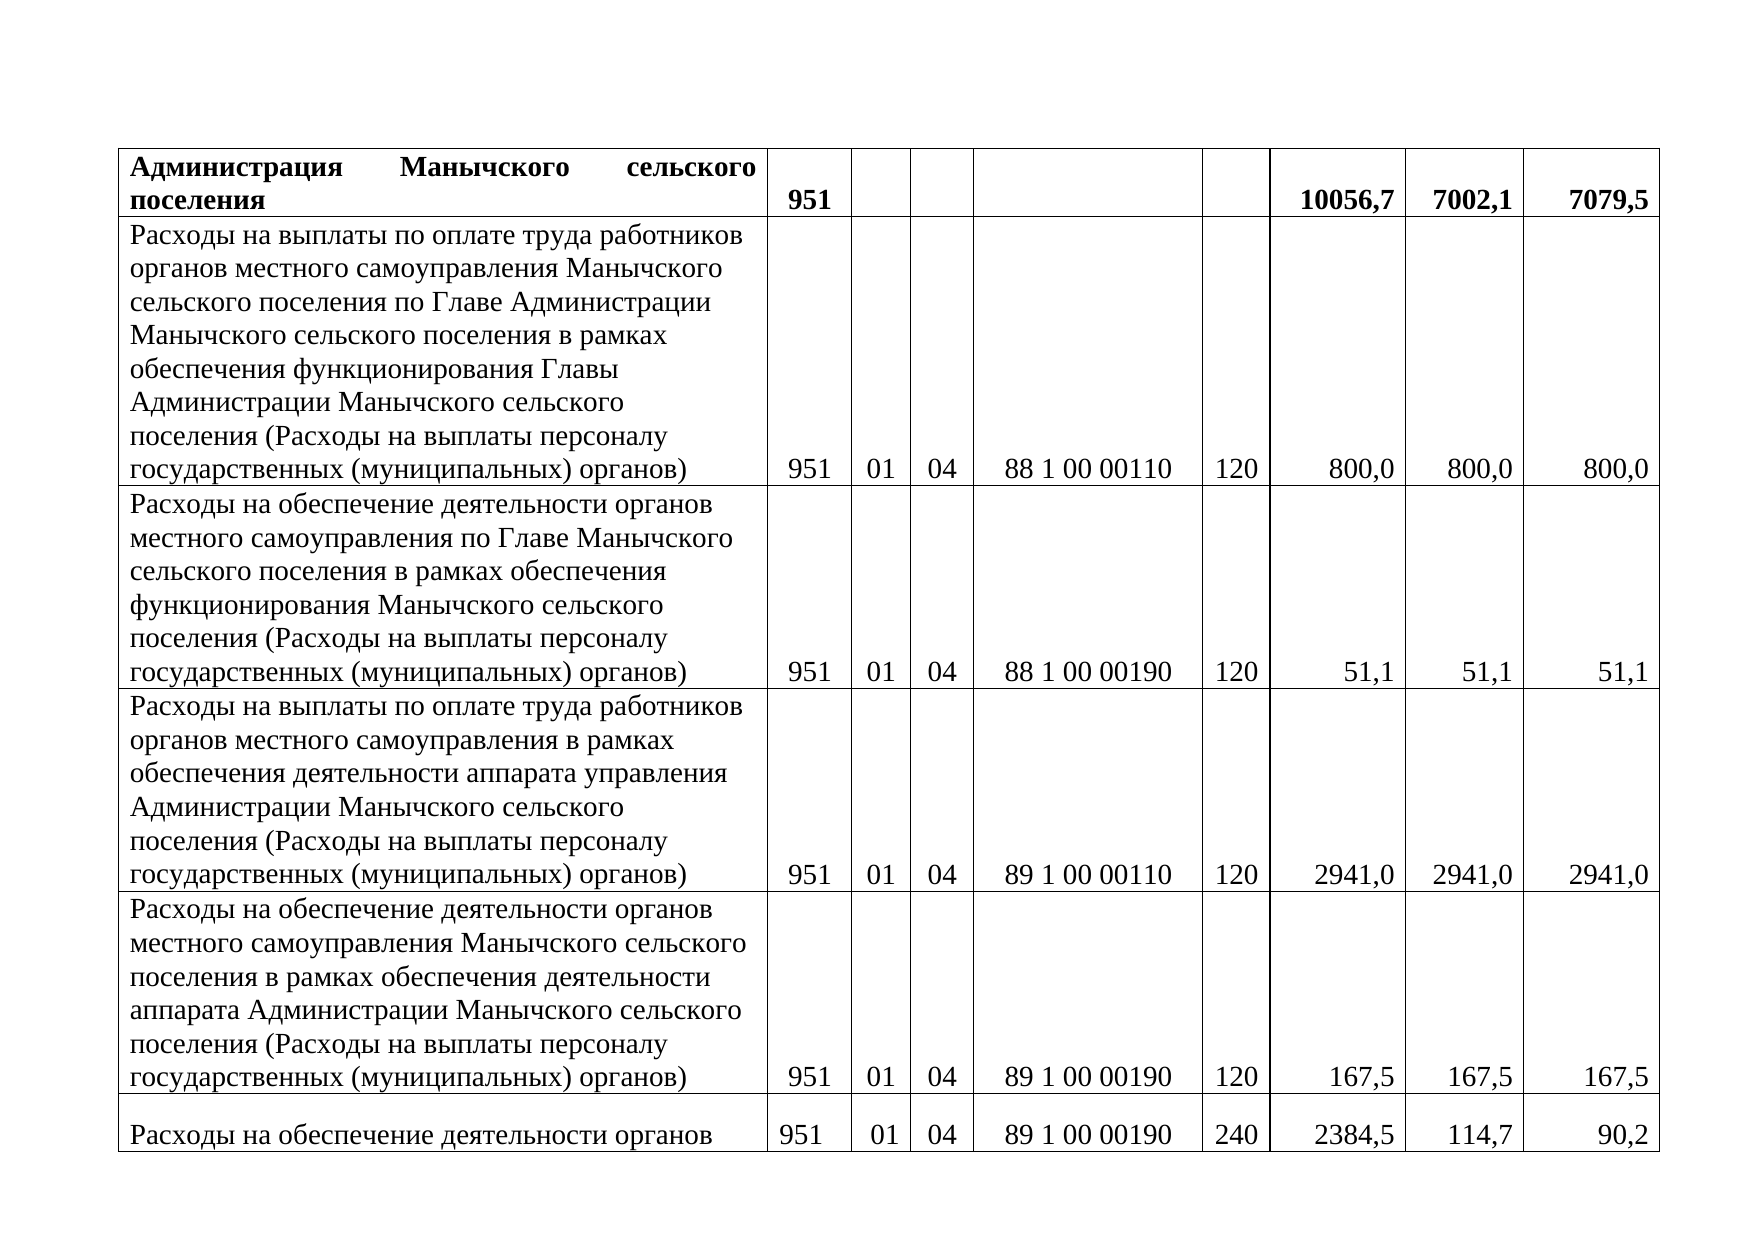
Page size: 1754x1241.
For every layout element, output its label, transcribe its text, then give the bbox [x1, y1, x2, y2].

table_cell 800,0 [1271, 217, 1405, 485]
table_cell 2384,5 [1271, 1094, 1405, 1151]
table_cell 2941,0 [1406, 689, 1523, 891]
table_cell 89 1 00 00190 [974, 892, 1202, 1093]
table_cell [119, 1094, 767, 1151]
table_cell 01 [852, 892, 910, 1093]
table_cell 04 [911, 486, 973, 687]
table_cell [852, 149, 910, 216]
table_cell 120 [1203, 486, 1269, 687]
table_cell 51,1 [1524, 486, 1659, 687]
table_cell 951 [768, 486, 851, 687]
table_cell 951 [768, 217, 851, 485]
table_cell Расходы на выплаты по оплате труда работников органов местного самоуправления в рамках обеспечения деятельности аппарата управления Администрации Манычского сельского поселения (Расходы на выплаты персоналу государственных (муниципальных) органов) [119, 689, 767, 891]
table_cell 01 [852, 1094, 910, 1151]
table_cell 04 [911, 1094, 973, 1151]
table_cell 7079,5 [1524, 149, 1659, 216]
table_cell 167,5 [1271, 892, 1405, 1093]
table_cell 951 [768, 892, 851, 1093]
table_cell 951 [768, 149, 851, 216]
table_cell 88 1 00 00190 [974, 486, 1202, 687]
table_cell 10056,7 [1271, 149, 1405, 216]
table_cell 120 [1203, 217, 1269, 485]
table_cell 04 [911, 689, 973, 891]
table_cell 951 [768, 689, 851, 891]
table_cell Расходы на обеспечение деятельности органов местного самоуправления Манычского сельского поселения в рамках обеспечения деятельности аппарата Администрации Манычского сельского поселения (Расходы на выплаты персоналу государственных (муниципальных) органов) [119, 892, 767, 1093]
table_cell 89 1 00 00110 [974, 689, 1202, 891]
table_cell Расходы на обеспечение деятельности органов местного самоуправления по Главе Манычского сельского поселения в рамках обеспечения функционирования Манычского сельского поселения (Расходы на выплаты персоналу государственных (муниципальных) органов) [119, 486, 767, 687]
table_cell 167,5 [1524, 892, 1659, 1093]
table_cell 167,5 [1406, 892, 1523, 1093]
table_cell 01 [852, 217, 910, 485]
table_cell 2941,0 [1271, 689, 1405, 891]
table_cell 7002,1 [1406, 149, 1523, 216]
table_cell 51,1 [1406, 486, 1523, 687]
table_cell 01 [852, 486, 910, 687]
table_cell 2941,0 [1524, 689, 1659, 891]
table_cell 89 1 00 00190 [974, 1094, 1202, 1151]
table_cell 51,1 [1271, 486, 1405, 687]
table_cell [1203, 149, 1269, 216]
table_cell 800,0 [1524, 217, 1659, 485]
table_cell 120 [1203, 892, 1269, 1093]
table_cell Расходы на выплаты по оплате труда работников органов местного самоуправления Манычского сельского поселения по Главе Администрации Манычского сельского поселения в рамках обеспечения функционирования Главы Администрации Манычского сельского поселения (Расходы на выплаты персоналу государственных (муниципальных) органов) [119, 217, 767, 485]
table_cell 240 [1203, 1094, 1269, 1151]
table_cell 04 [911, 892, 973, 1093]
table_cell Администрация Манычского сельского поселения [119, 149, 767, 216]
table_cell 800,0 [1406, 217, 1523, 485]
table_cell 04 [911, 217, 973, 485]
table_cell 114,7 [1406, 1094, 1523, 1151]
table_cell 90,2 [1524, 1094, 1659, 1151]
table_cell 120 [1203, 689, 1269, 891]
table_cell [974, 149, 1202, 216]
table_cell 88 1 00 00110 [974, 217, 1202, 485]
table_cell 951 [768, 1094, 851, 1151]
table_cell 01 [852, 689, 910, 891]
table_cell [911, 149, 973, 216]
